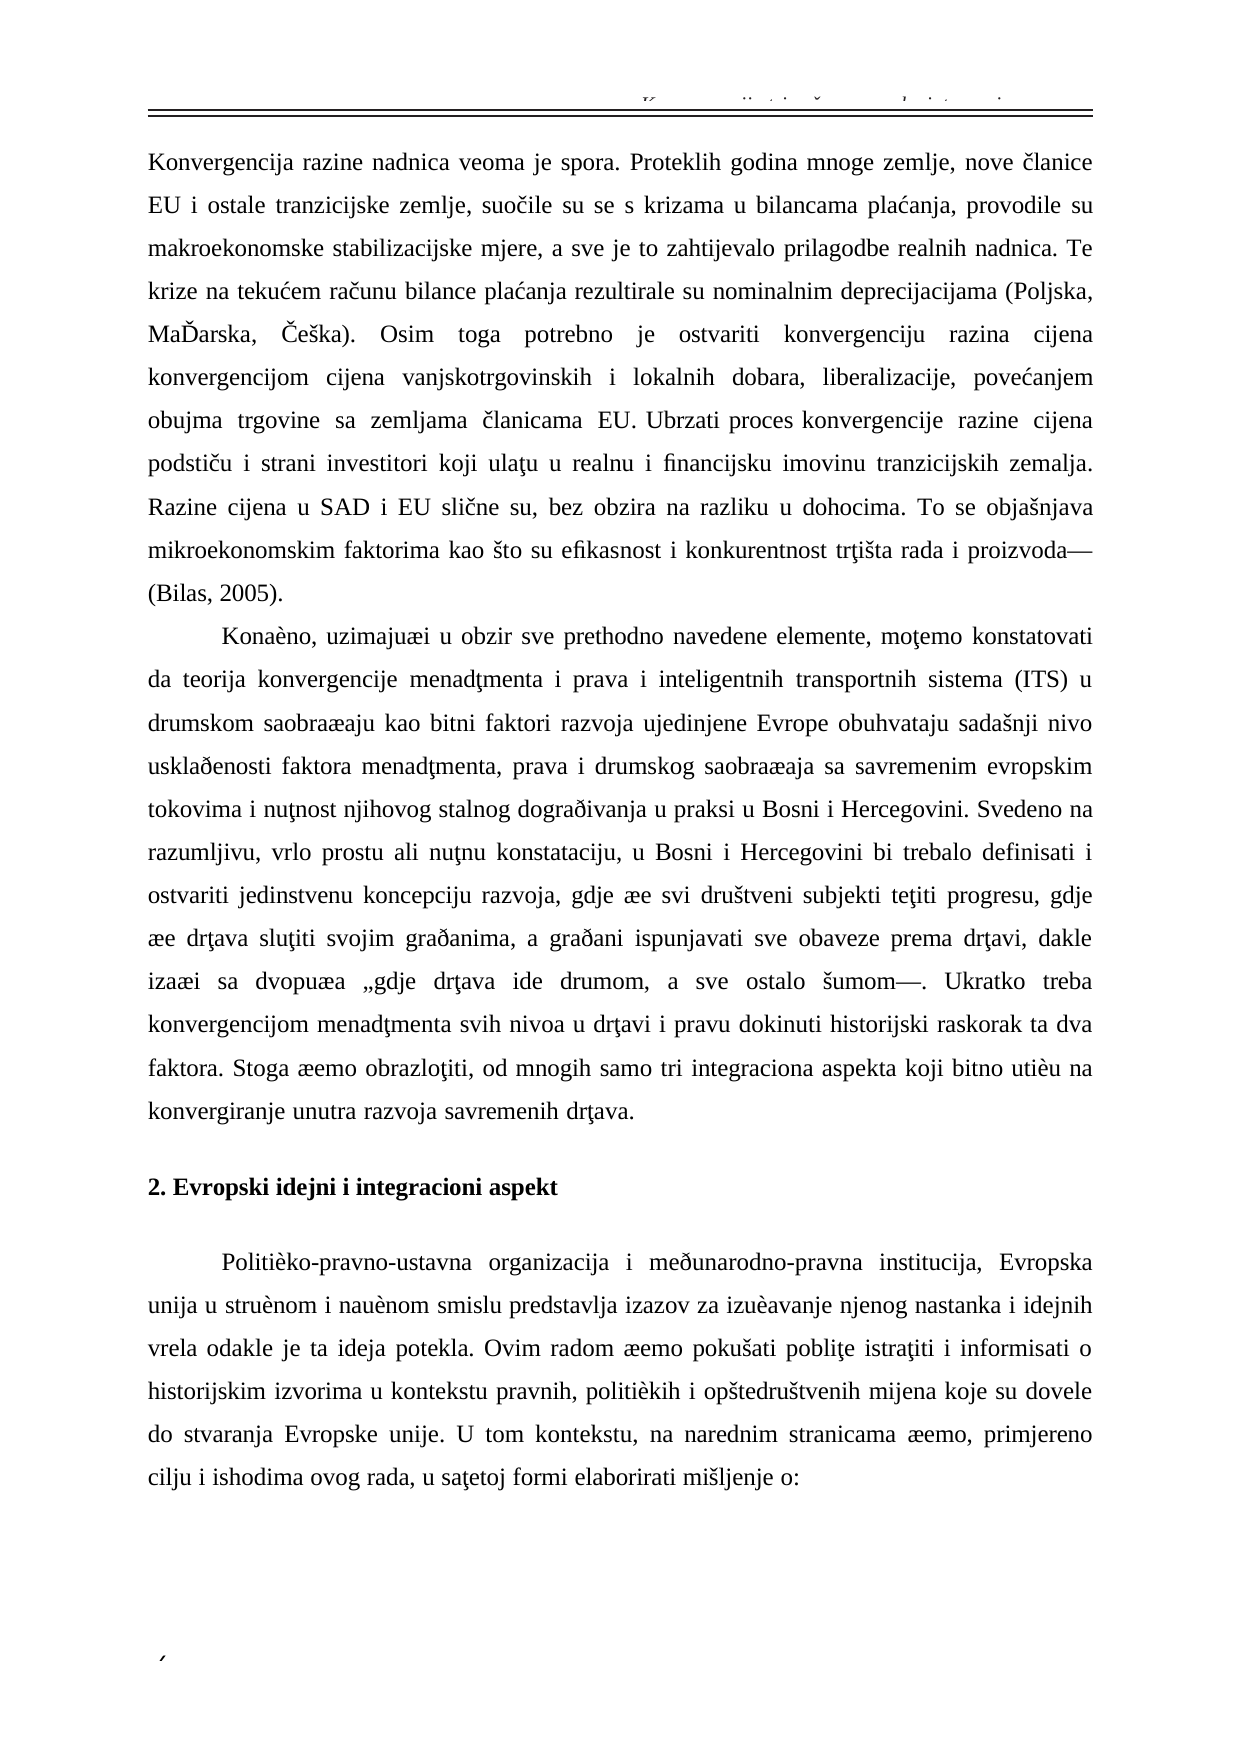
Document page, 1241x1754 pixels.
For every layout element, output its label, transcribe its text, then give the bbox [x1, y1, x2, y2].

text Konvergencija razine nadnica veoma je spora. Proteklih godina mnoge zemlje, nove članice EU i ostale tranzicijske zemlje, suočile su se s krizama u bilancama plaćanja, provodile su makroekonomske stabilizacijske mjere, a sve je to zahtijevalo prilagodbe realnih nadnica. Te krize na tekućem računu bilance plaćanja rezultirale su nominalnim deprecijacijama (Poljska, MaĎarska, Češka). Osim toga potrebno je ostvariti konvergenciju razina cijena konvergencijom cijena vanjskotrgovinskih i lokalnih dobara, liberalizacije, povećanjem obujma trgovine sa zemljama članicama EU. Ubrzati proces konvergencije razine cijena podstiču i strani investitori koji ulaţu u realnu i ﬁnancijsku imovinu tranzicijskih zemalja. Razine cijena u SAD i EU slične su, bez obzira na razliku u dohocima. To se objašnjava mikroekonomskim faktorima kao što su eﬁkasnost i konkurentnost trţišta rada i proizvoda― (Bilas, 2005). [148, 147, 1093, 607]
subtitle Evropski idejni i integracioni aspekt [148, 1172, 1105, 1201]
text Konaèno, uzimajuæi u obzir sve prethodno navedene elemente, moţemo konstatovati da teorija konvergencije menadţmenta i prava i inteligentnih transportnih sistema (ITS) u drumskom saobraæaju kao bitni faktori razvoja ujedinjene Evrope obuhvataju sadašnji nivo usklaðenosti faktora menadţmenta, prava i drumskog saobraæaja sa savremenim evropskim tokovima i nuţnost njihovog stalnog dograðivanja u praksi u Bosni i Hercegovini. Svedeno na razumljivu, vrlo prostu ali nuţnu konstataciju, u Bosni i Hercegovini bi trebalo definisati i ostvariti jedinstvenu koncepciju razvoja, gdje æe svi društveni subjekti teţiti progresu, gdje æe drţava sluţiti svojim graðanima, a graðani ispunjavati sve obaveze prema drţavi, dakle izaæi sa dvopuæa „gdje drţava ide drumom, a sve ostalo šumom―. Ukratko treba konvergencijom menadţmenta svih nivoa u drţavi i pravu dokinuti historijski raskorak ta dva faktora. Stoga æemo obrazloţiti, od mnogih samo tri integraciona aspekta koji bitno utièu na konvergiranje unutra razvoja savremenih drţava. [148, 621, 1093, 1124]
text Politièko-pravno-ustavna organizacija i meðunarodno-pravna institucija, Evropska unija u struènom i nauènom smislu predstavlja izazov za izuèavanje njenog nastanka i idejnih vrela odakle je ta ideja potekla. Ovim radom æemo pokušati pobliţe istraţiti i informisati o historijskim izvorima u kontekstu pravnih, politièkih i opštedruštvenih mijena koje su dovele do stvaranja Evropske unije. U tom kontekstu, na narednim stranicama æemo, primjereno cilju i ishodima ovog rada, u saţetoj formi elaborirati mišljenje o: [148, 1247, 1093, 1491]
